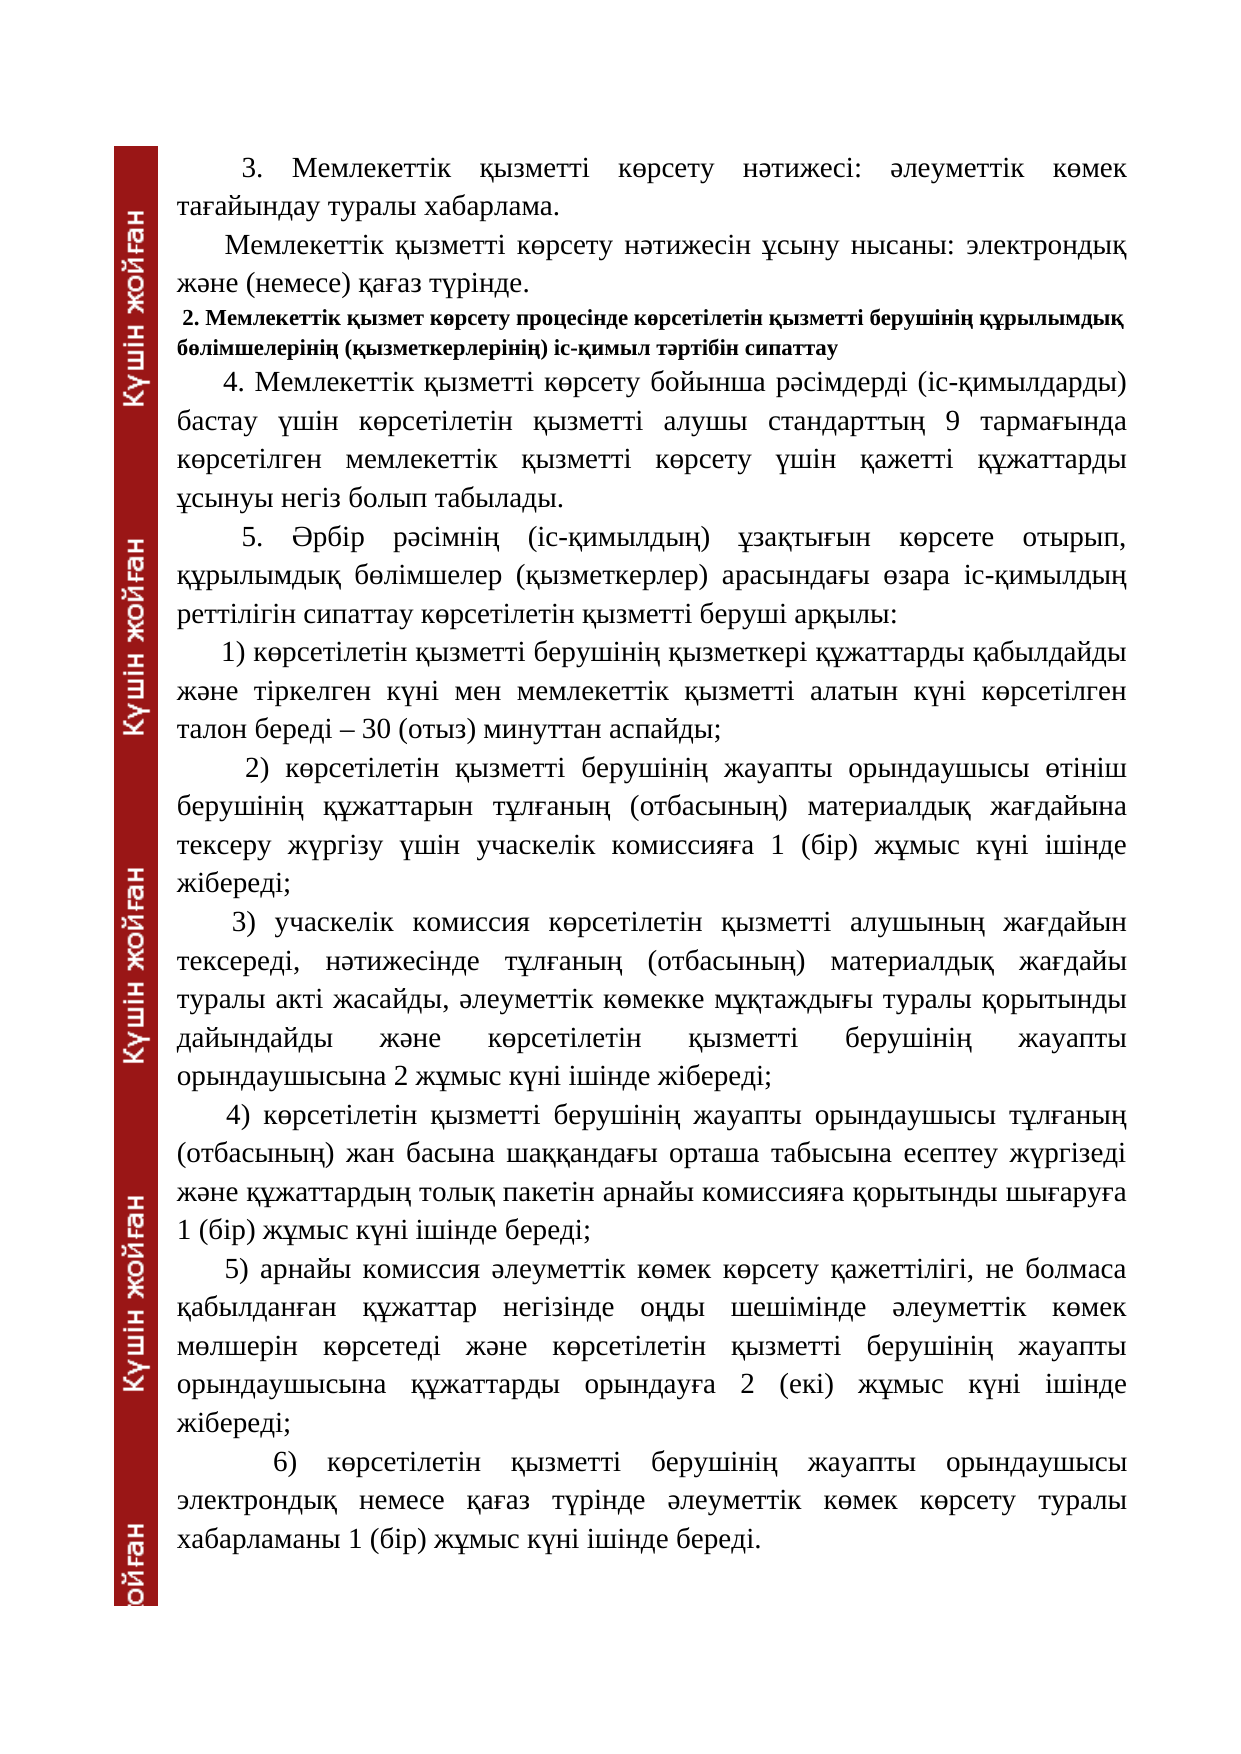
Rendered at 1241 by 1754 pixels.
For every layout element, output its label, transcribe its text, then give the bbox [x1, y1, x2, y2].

text 3. Мемлекеттік қызметті көрсету нәтижесі: әлеуметтік көмек тағайындау туралы хабарлама. [112, 150, 1128, 222]
text 5) арнайы комиссия әлеуметтік көмек көрсету қажеттілігі, не болмаса қабылданған құжаттар негізінде оңды шешімінде әлеуметтік көмек мөлшерін көрсетеді және көрсетілетін қызметті берушінің жауапты орындаушысына құжаттарды орындауға 2 (екі) жұмыс күні ішінде жібереді; [112, 1251, 1128, 1439]
text 1) көрсетілетін қызметті берушінің қызметкері құжаттарды қабылдайды және тіркелген күні мен мемлекеттік қызметті алатын күні көрсетілген талон береді – 30 (отыз) минуттан аспайды; [112, 634, 1128, 745]
picture [114, 1092, 158, 1097]
picture [114, 745, 158, 750]
picture [114, 1439, 158, 1444]
picture [114, 146, 158, 150]
text 4. Мемлекеттік қызметті көрсету бойынша рәсімдерді (іс-қимылдарды) бастау үшін көрсетілетін қызметті алушы стандарттың 9 тармағында көрсетілген мемлекеттік қызметті көрсету үшін қажетті құжаттарды ұсынуы негіз болып табылады. [112, 364, 1128, 514]
text 6) көрсетілетін қызметті берушінің жауапты орындаушысы электрондық немесе қағаз түрінде әлеуметтік көмек көрсету туралы хабарламаны 1 (бір) жұмыс күні ішінде береді. [112, 1444, 1128, 1554]
picture [114, 299, 158, 304]
text 2. Мемлекеттік қызмет көрсету процесінде көрсетілетін қызметті берушінің құрылымдық бөлімшелерінің (қызметкерлерінің) іс-қимыл тәртібін сипаттау [112, 304, 1128, 361]
picture [114, 514, 158, 519]
picture [114, 222, 158, 227]
text 4) көрсетілетін қызметті берушінің жауапты орындаушысы тұлғаның (отбасының) жан басына шаққандағы орташа табысына есептеу жүргізеді және құжаттардың толық пакетін арнайы комиссияға қорытынды шығаруға 1 (бір) жұмыс күні ішінде береді; [112, 1097, 1128, 1246]
text Мемлекеттік қызметті көрсету нәтижесін ұсыну нысаны: электрондық және (немесе) қағаз түрінде. [112, 227, 1128, 299]
text 2) көрсетілетін қызметті берушінің жауапты орындаушысы өтініш берушінің құжаттарын тұлғаның (отбасының) материалдық жағдайына тексеру жүргізу үшін учаскелік комиссияға 1 (бір) жұмыс күні ішінде жібереді; [112, 750, 1128, 899]
picture [114, 899, 158, 904]
picture [114, 1554, 158, 1606]
text 5. Әрбір рәсімнің (іс-қимылдың) ұзақтығын көрсете отырып, құрылымдық бөлімшелер (қызметкерлер) арасындағы өзара іс-қимылдың реттілігін сипаттау көрсетілетін қызметті беруші арқылы: [112, 519, 1128, 629]
text 3) учаскелік комиссия көрсетілетін қызметті алушының жағдайын тексереді, нәтижесінде тұлғаның (отбасының) материалдық жағдайы туралы акті жасайды, әлеуметтік көмекке мұқтаждығы туралы қорытынды дайындайды және көрсетілетін қызметті берушінің жауапты орындаушысына 2 жұмыс күні ішінде жібереді; [112, 904, 1128, 1092]
picture [114, 1246, 158, 1251]
picture [114, 629, 158, 634]
